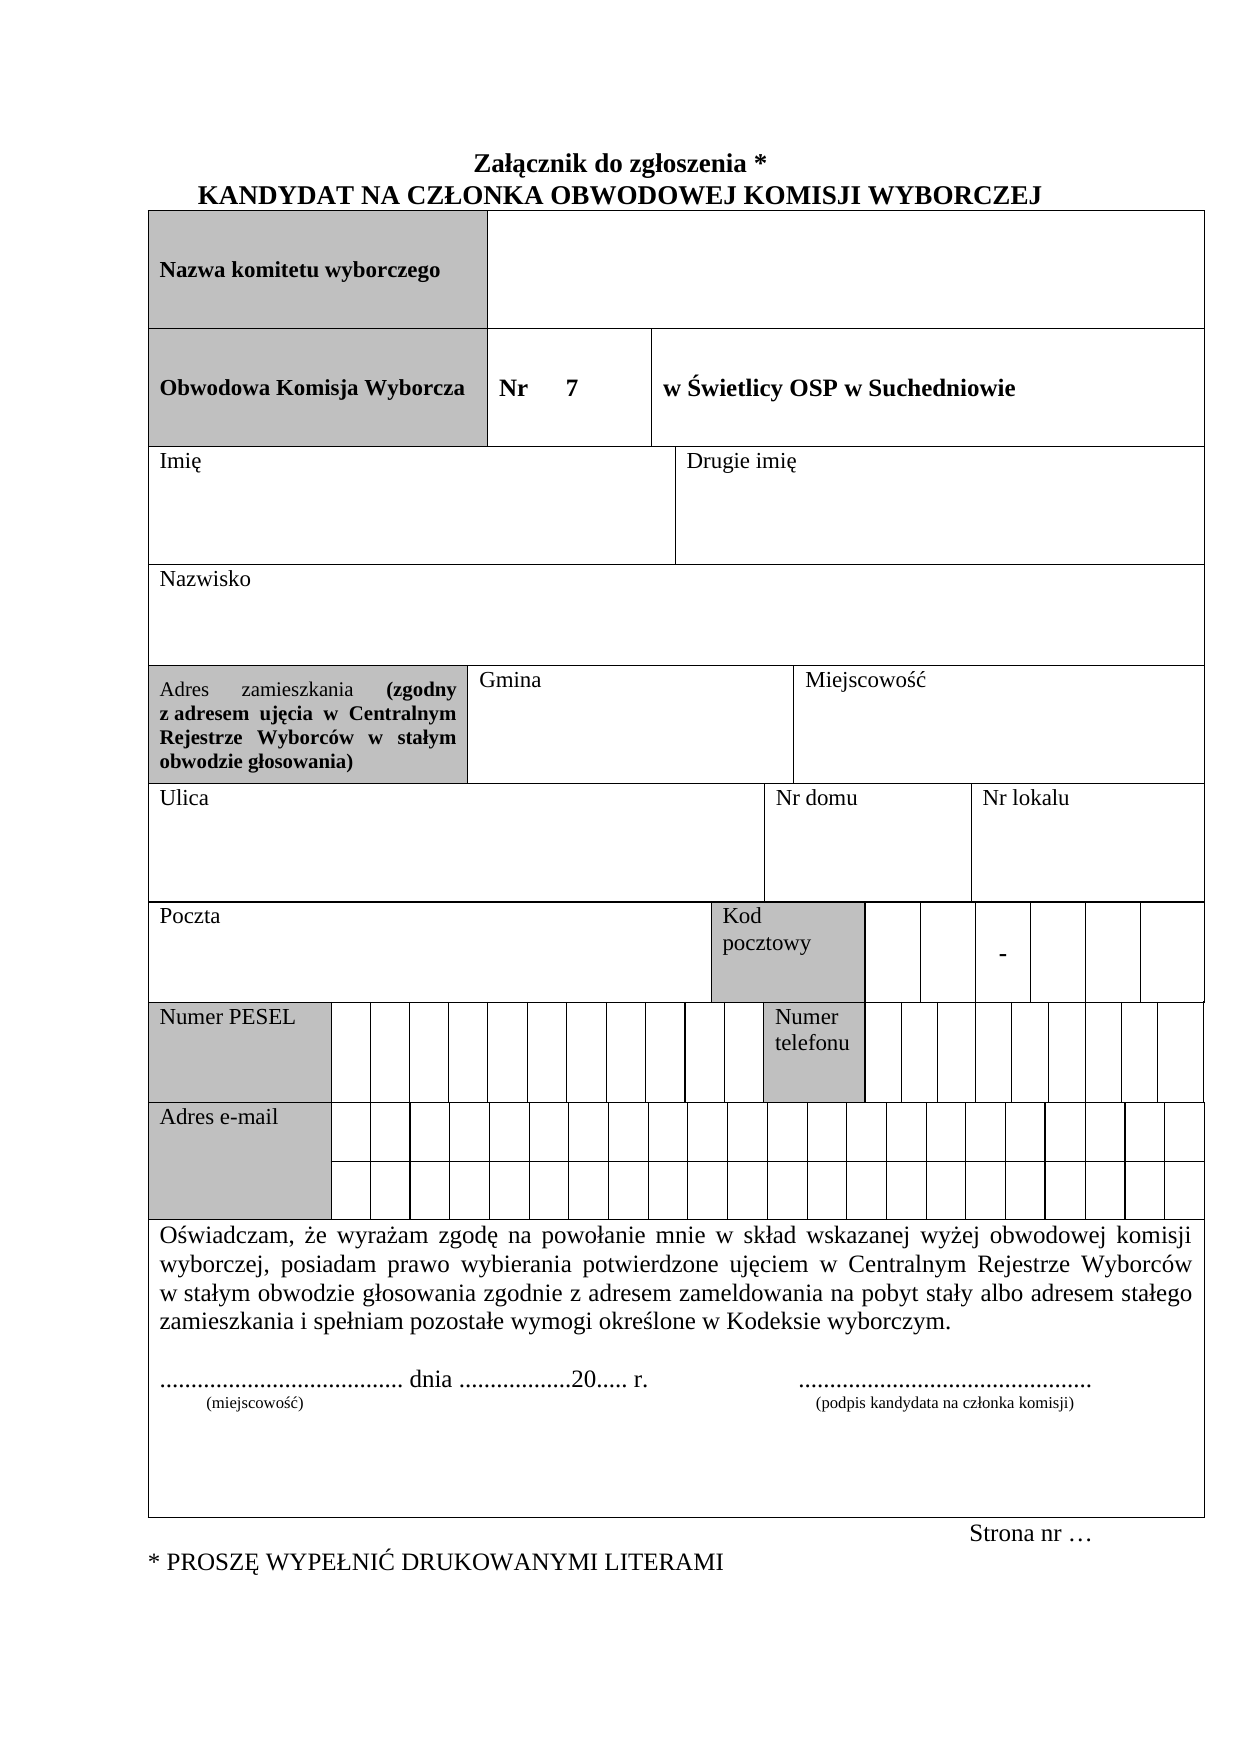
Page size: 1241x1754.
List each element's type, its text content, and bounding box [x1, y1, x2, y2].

table_cell [1165, 1162, 1204, 1219]
table_cell [686, 1003, 724, 1102]
table_cell [866, 1003, 901, 1102]
table_cell [902, 1003, 937, 1102]
table_cell [1086, 903, 1140, 1002]
table_cell Ulica [149, 784, 764, 901]
table_cell [927, 1103, 965, 1161]
table_cell [607, 1003, 645, 1102]
table_cell [1049, 1003, 1085, 1102]
text KANDYDAT NA CZŁONKA OBWODOWEJ KOMISJI WYBORCZEJ [148, 179, 1093, 210]
table_cell Numer telefonu [764, 1003, 864, 1102]
table_cell [1165, 1103, 1204, 1161]
table_cell [646, 1003, 684, 1102]
table_cell [1086, 1162, 1124, 1219]
table_cell Nazwisko [149, 565, 1204, 665]
table_cell Gmina [468, 666, 793, 783]
table_cell [938, 1003, 975, 1102]
table_cell [847, 1162, 886, 1219]
table_cell Nr lokalu [972, 784, 1204, 901]
table_cell Numer PESEL [149, 1003, 331, 1102]
table_cell [1046, 1103, 1085, 1161]
text * PROSZĘ WYPEŁNIĆ DRUKOWANYMI LITERAMI [148, 1547, 1093, 1575]
table_cell [1086, 1103, 1124, 1161]
table_cell w Świetlicy OSP w Suchedniowie [652, 329, 1204, 446]
table_cell [887, 1162, 926, 1219]
table_cell [530, 1162, 568, 1219]
table_cell Adres e-mail [149, 1103, 331, 1219]
table_cell [490, 1103, 529, 1161]
table_cell [332, 1103, 370, 1161]
table_cell [808, 1103, 846, 1161]
table_cell [1141, 903, 1204, 1002]
table_cell [728, 1103, 767, 1161]
table_cell [966, 1162, 1005, 1219]
table_cell [768, 1162, 807, 1219]
table_cell Imię [149, 447, 675, 564]
table_cell [1086, 1003, 1121, 1102]
table_cell Drugie imię [676, 447, 1204, 564]
table_cell [921, 903, 975, 1002]
table_header [488, 211, 1204, 328]
table_cell [688, 1103, 727, 1161]
table_cell [371, 1103, 409, 1161]
table_cell [332, 1003, 370, 1102]
table_cell [411, 1162, 449, 1219]
table_cell [410, 1003, 448, 1102]
table_cell Nr domu [765, 784, 971, 901]
table_cell [332, 1162, 370, 1219]
table_cell [450, 1162, 489, 1219]
table_cell [728, 1162, 767, 1219]
table_cell [609, 1103, 648, 1161]
table_cell [569, 1103, 608, 1161]
table_cell [609, 1162, 648, 1219]
table_cell Oświadczam, że wyrażam zgodę na powołanie mnie w skład wskazanej wyżej obwodowej komisji wyborczej, posiadam prawo wybierania potwierdzone ujęciem w Centralnym Rejestrze Wyborców w stałym obwodzie głosowania zgodnie z adresem zameldowania na pobyt stały albo adresem stałego zamieszkania i spełniam pozostałe wymogi określone w Kodeksie wyborczym. ....................................... dnia ..................20..... r. ............................................... (miejscowość) (podpis kandydata na członka komisji) [149, 1220, 1204, 1517]
table_cell [1158, 1003, 1203, 1102]
table_cell [866, 903, 920, 1002]
table_cell [1122, 1003, 1157, 1102]
table_cell [688, 1162, 727, 1219]
table_cell [1012, 1003, 1048, 1102]
table_cell Obwodowa Komisja Wyborcza [149, 329, 487, 446]
table_cell [976, 1003, 1011, 1102]
text Strona nr … [148, 1518, 1093, 1547]
table_cell Nr 7 [488, 329, 651, 446]
table_cell [1006, 1103, 1044, 1161]
table_cell Kod pocztowy [712, 903, 864, 1002]
table_cell [649, 1103, 687, 1161]
table_cell [371, 1003, 409, 1102]
table_cell [528, 1003, 566, 1102]
table_cell [847, 1103, 886, 1161]
table_cell [530, 1103, 568, 1161]
text Załącznik do zgłoszenia * [148, 148, 1093, 179]
table_cell - [976, 903, 1030, 1002]
table_cell Adres zamieszkania (zgodny z adresem ujęcia w Centralnym Rejestrze Wyborców w stałym obwodzie głosowania) [149, 666, 467, 783]
table_cell [649, 1162, 687, 1219]
table_cell [449, 1003, 487, 1102]
table_header Nazwa komitetu wyborczego [149, 211, 487, 328]
table_cell [569, 1162, 608, 1219]
table_cell [450, 1103, 489, 1161]
table_cell [768, 1103, 807, 1161]
table_cell [488, 1003, 527, 1102]
table_cell [927, 1162, 965, 1219]
table_cell [966, 1103, 1005, 1161]
table_cell Miejscowość [794, 666, 1204, 783]
table_cell [887, 1103, 926, 1161]
table_cell [371, 1162, 409, 1219]
table_cell [567, 1003, 606, 1102]
table_cell [411, 1103, 449, 1161]
table_cell [1126, 1103, 1164, 1161]
table_cell [1126, 1162, 1164, 1219]
table_cell [1006, 1162, 1044, 1219]
table_cell [1031, 903, 1085, 1002]
table_cell [490, 1162, 529, 1219]
table_cell [1046, 1162, 1085, 1219]
table_cell [808, 1162, 846, 1219]
table_cell Poczta [149, 903, 711, 1002]
table_cell [725, 1003, 763, 1102]
